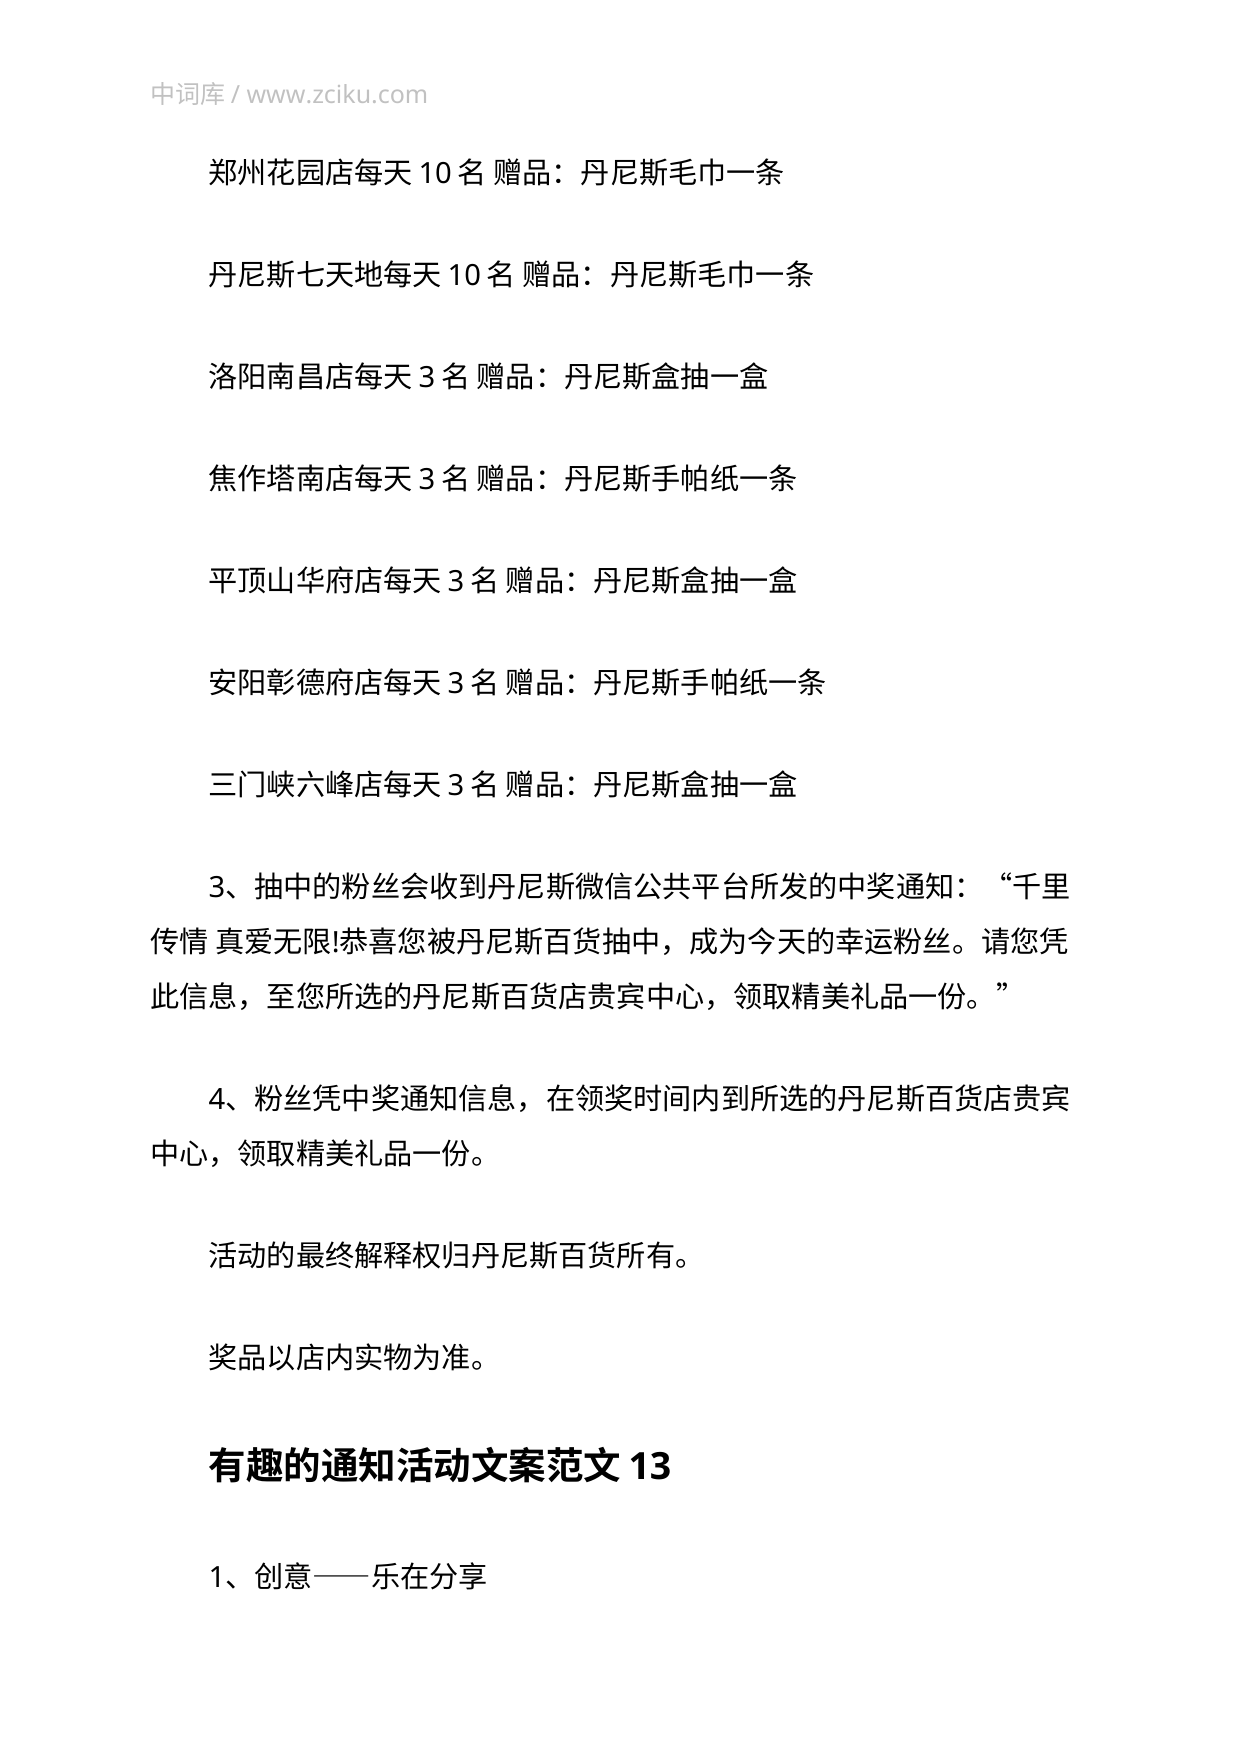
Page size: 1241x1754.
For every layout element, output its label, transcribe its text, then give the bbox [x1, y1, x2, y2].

text 三门峡六峰店每天3名 赠品：丹尼斯盒抽一盒 [150, 762, 1090, 804]
text 3、抽中的粉丝会收到丹尼斯微信公共平台所发的中奖通知：“千里传情 真爱无限!恭喜您被丹尼斯百货抽中，成为今天的幸运粉丝。请您凭此信息，至您所选的丹尼斯百货店贵宾中心，领取精美礼品一份。” [150, 864, 1090, 1016]
text 1、创意——乐在分享 [150, 1553, 1090, 1596]
text 活动的最终解释权归丹尼斯百货所有。 [150, 1232, 1090, 1275]
text 有趣的通知活动文案范文13 [150, 1436, 1090, 1490]
text 平顶山华府店每天3名 赠品：丹尼斯盒抽一盒 [150, 558, 1090, 600]
text 郑州花园店每天10名 赠品：丹尼斯毛巾一条 [150, 150, 1090, 192]
text 焦作塔南店每天3名 赠品：丹尼斯手帕纸一条 [150, 456, 1090, 498]
text 安阳彰德府店每天3名 赠品：丹尼斯手帕纸一条 [150, 660, 1090, 702]
text 洛阳南昌店每天3名 赠品：丹尼斯盒抽一盒 [150, 354, 1090, 396]
text 4、粉丝凭中奖通知信息，在领奖时间内到所选的丹尼斯百货店贵宾中心，领取精美礼品一份。 [150, 1076, 1090, 1173]
text 丹尼斯七天地每天10名 赠品：丹尼斯毛巾一条 [150, 252, 1090, 294]
text 奖品以店内实物为准。 [150, 1334, 1090, 1376]
